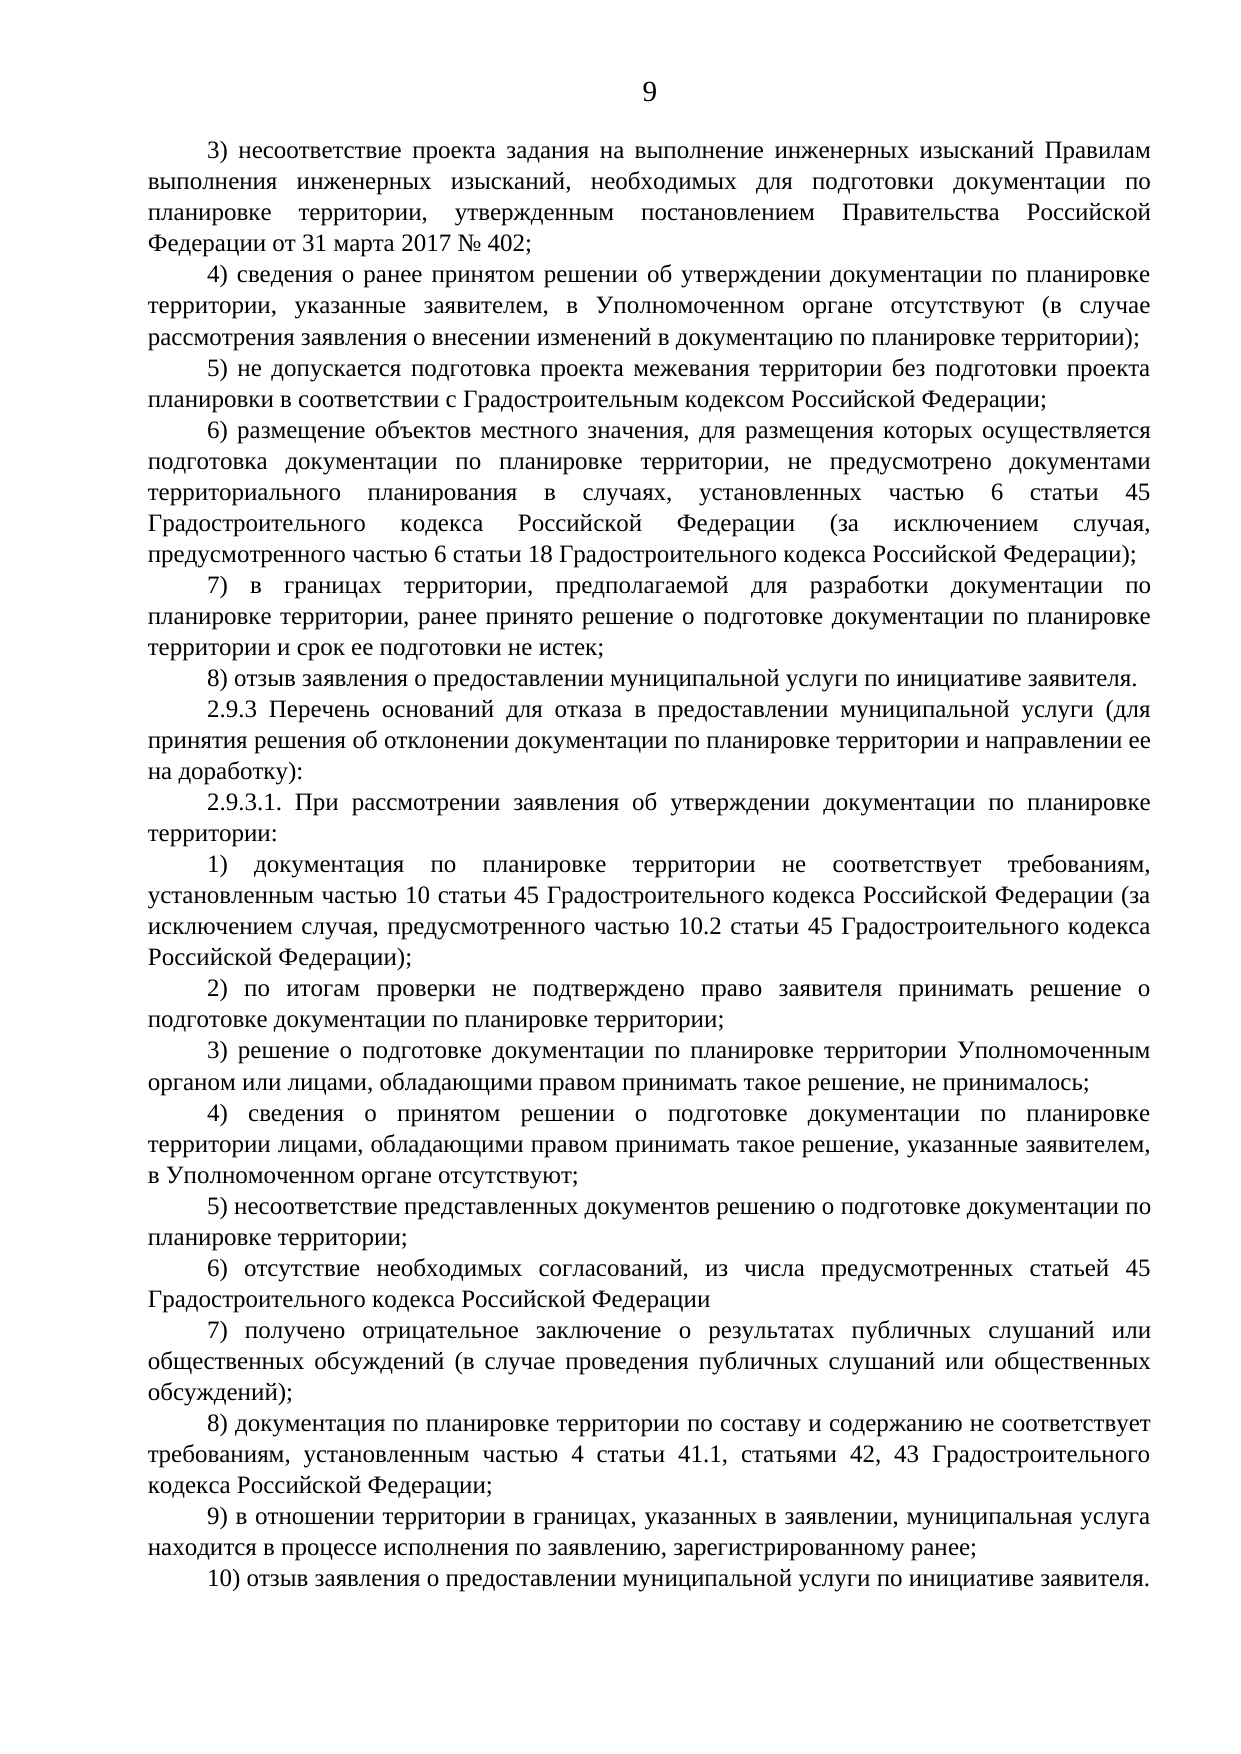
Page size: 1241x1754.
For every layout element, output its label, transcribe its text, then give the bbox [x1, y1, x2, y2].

text 6) отсутствие необходимых согласований, из числа предусмотренных статьей 45 Градостроительного кодекса Российской Федерации [148, 1253, 1152, 1313]
text 3) решение о подготовке документации по планировке территории Уполномоченным органом или лицами, обладающими правом принимать такое решение, не принималось; [148, 1036, 1152, 1095]
text 4) сведения о ранее принятом решении об утверждении документации по планировке территории, указанные заявителем, в Уполномоченном органе отсутствуют (в случае рассмотрения заявления о внесении изменений в документацию по планировке территории); [148, 259, 1152, 350]
text 2) по итогам проверки не подтверждено право заявителя принимать решение о подготовке документации по планировке территории; [148, 973, 1152, 1033]
text 5) не допускается подготовка проекта межевания территории без подготовки проекта планировки в соответствии с Градостроительным кодексом Российской Федерации; [148, 353, 1152, 412]
text 8) отзыв заявления о предоставлении муниципальной услуги по инициативе заявителя. [148, 663, 1152, 692]
text 3) несоответствие проекта задания на выполнение инженерных изысканий Правилам выполнения инженерных изысканий, необходимых для подготовки документации по планировке территории, утвержденным постановлением Правительства Российской Федерации от 31 марта 2017 № 402; [148, 135, 1152, 257]
text 10) отзыв заявления о предоставлении муниципальной услуги по инициативе заявителя. [148, 1563, 1152, 1592]
text 7) в границах территории, предполагаемой для разработки документации по планировке территории, ранее принято решение о подготовке документации по планировке территории и срок ее подготовки не истек; [148, 570, 1152, 661]
text 4) сведения о принятом решении о подготовке документации по планировке территории лицами, обладающими правом принимать такое решение, указанные заявителем, в Уполномоченном органе отсутствуют; [148, 1098, 1152, 1188]
text 7) получено отрицательное заключение о результатах публичных слушаний или общественных обсуждений (в случае проведения публичных слушаний или общественных обсуждений); [148, 1315, 1152, 1406]
text 2.9.3.1. При рассмотрении заявления об утверждении документации по планировке территории: [148, 787, 1152, 847]
text 2.9.3 Перечень оснований для отказа в предоставлении муниципальной услуги (для принятия решения об отклонении документации по планировке территории и направлении ее на доработку): [148, 694, 1152, 785]
text 5) несоответствие представленных документов решению о подготовке документации по планировке территории; [148, 1191, 1152, 1251]
text 6) размещение объектов местного значения, для размещения которых осуществляется подготовка документации по планировке территории, не предусмотрено документами территориального планирования в случаях, установленных частью 6 статьи 45 Градостроительного кодекса Российской Федерации (за исключением случая, предусмотренного частью 6 статьи 18 Градостроительного кодекса Российской Федерации); [148, 415, 1152, 568]
text 9) в отношении территории в границах, указанных в заявлении, муниципальная услуга находится в процессе исполнения по заявлению, зарегистрированному ранее; [148, 1501, 1152, 1561]
text 1) документация по планировке территории не соответствует требованиям, установленным частью 10 статьи 45 Градостроительного кодекса Российской Федерации (за исключением случая, предусмотренного частью 10.2 статьи 45 Градостроительного кодекса Российской Федерации); [148, 849, 1152, 971]
text 8) документация по планировке территории по составу и содержанию не соответствует требованиям, установленным частью 4 статьи 41.1, статьями 42, 43 Градостроительного кодекса Российской Федерации; [148, 1408, 1152, 1499]
